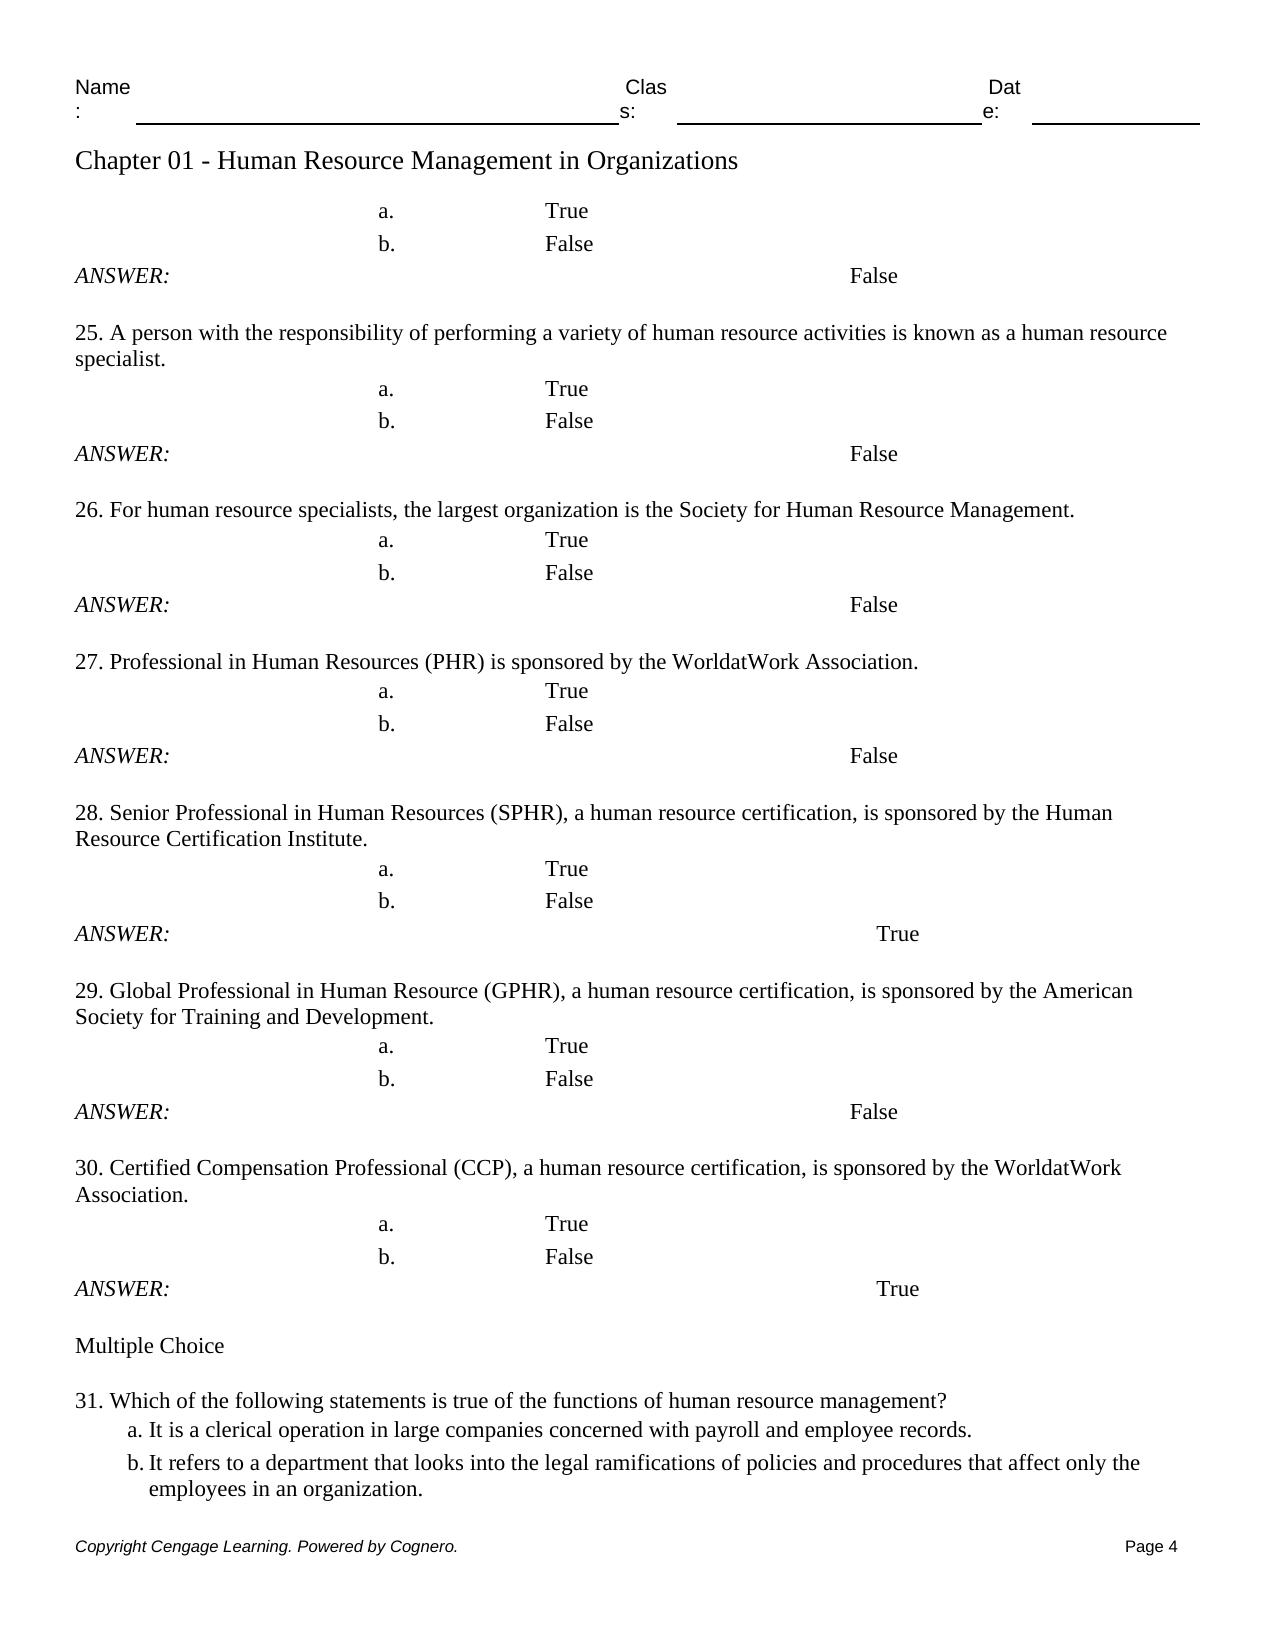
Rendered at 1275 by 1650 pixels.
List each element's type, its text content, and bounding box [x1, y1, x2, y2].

table_header 28. Senior Professional in Human Resources (SPHR), a human resource certification, is sponsored by the Human Resource Certification Institute. [75, 799, 1200, 950]
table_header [75, 194, 1200, 292]
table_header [75, 1387, 1200, 1505]
table_header Multiple Choice [75, 1332, 1200, 1358]
table_header 25. A person with the responsibility of performing a variety of human resource activities is known as a human resource specialist. [75, 319, 1200, 469]
table_header 29. Global Professional in Human Resource (GPHR), a human resource certification, is sponsored by the American Society for Training and Development. [75, 977, 1200, 1127]
table_header 26. For human resource specialists, the largest organization is the Society for Human Resource Management. [75, 497, 1200, 621]
table_header 27. Professional in Human Resources (PHR) is sponsored by the WorldatWork Association. [75, 648, 1200, 772]
table_header 30. Certified Compensation Professional (CCP), a human resource certification, is sponsored by the WorldatWork Association. [75, 1154, 1200, 1305]
